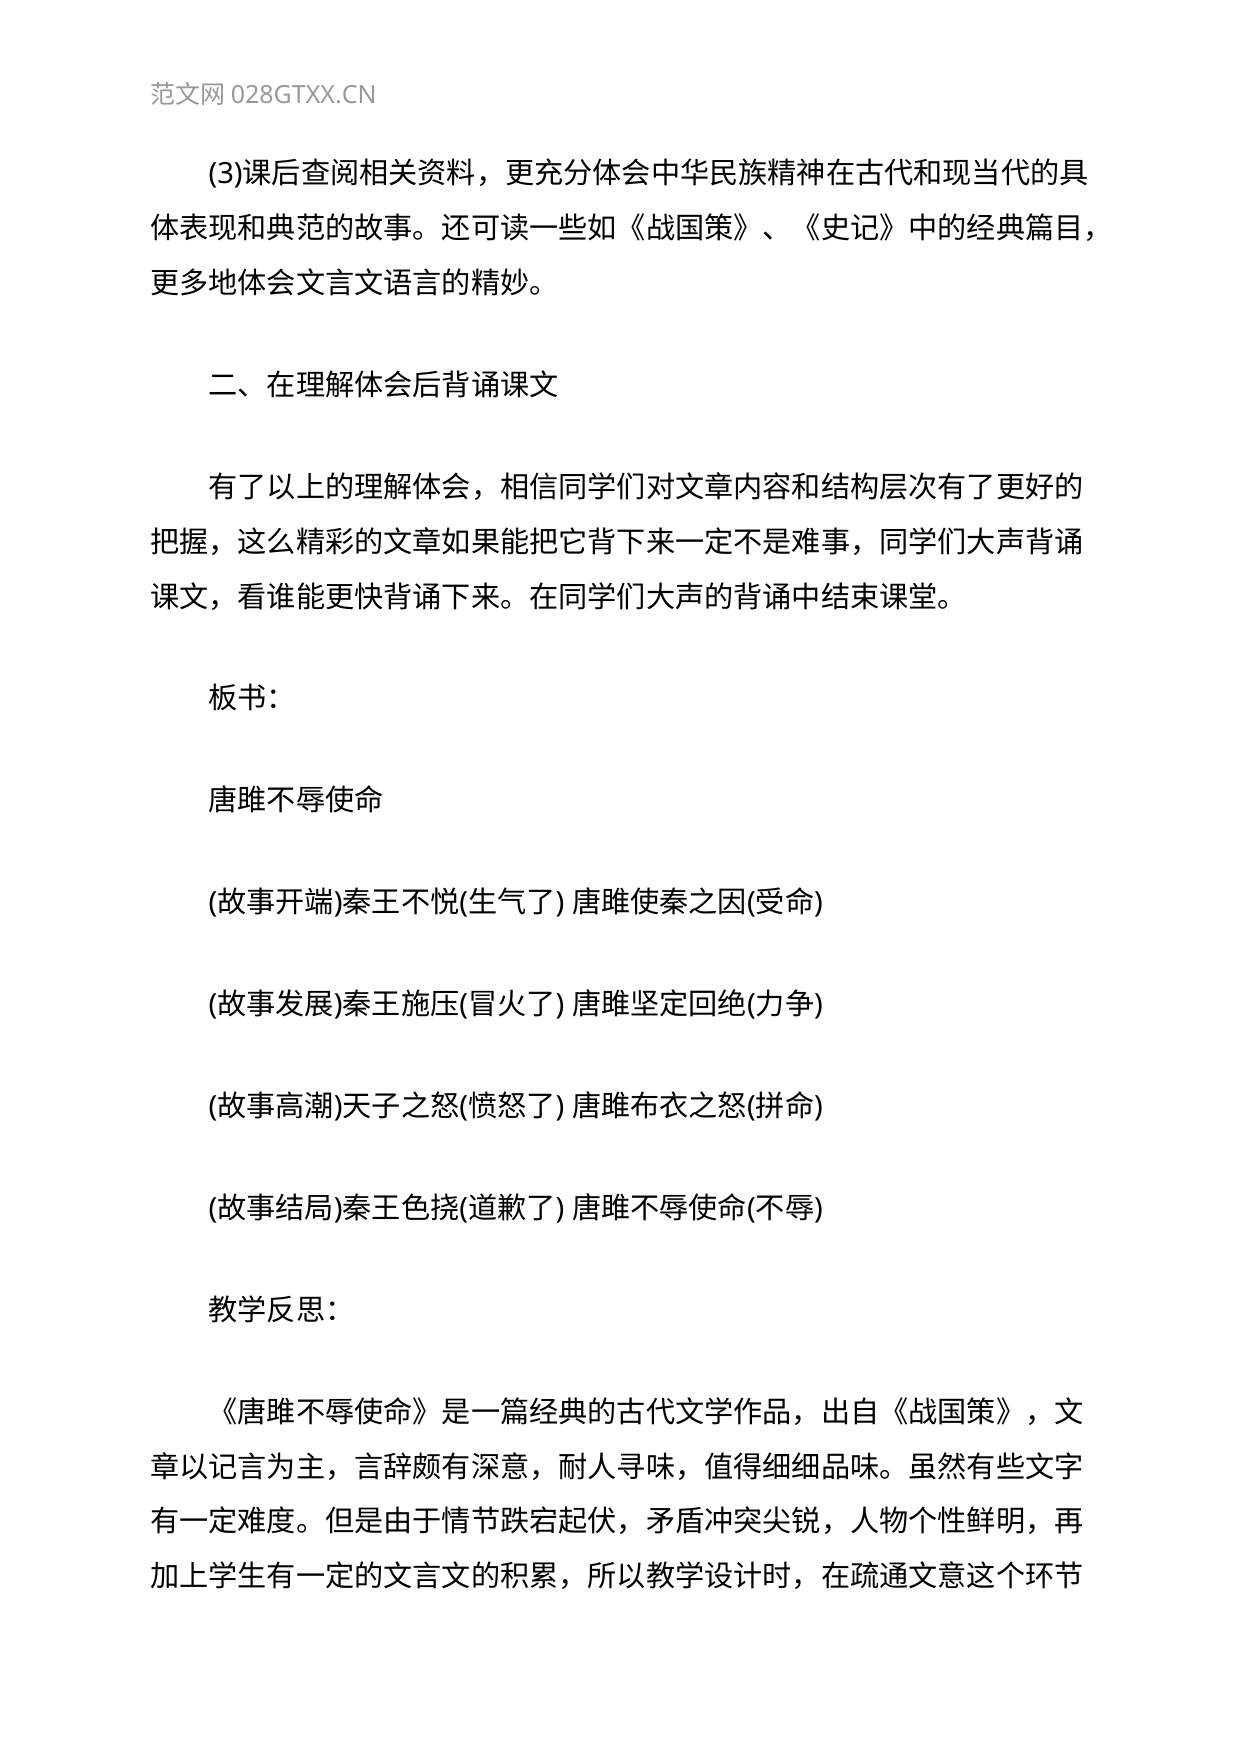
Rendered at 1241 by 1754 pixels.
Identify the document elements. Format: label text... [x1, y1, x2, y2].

text 有了以上的理解体会，相信同学们对文章内容和结构层次有了更好的把握，这么精彩的文章如果能把它背下来一定不是难事，同学们大声背诵课文，看谁能更快背诵下来。在同学们大声的背诵中结束课堂。 [150, 463, 1090, 616]
text 板书： [150, 675, 1090, 717]
text 教学反思： [150, 1286, 1090, 1329]
text (故事发展)秦王施压(冒火了) 唐雎坚定回绝(力争) [150, 981, 1090, 1023]
text (故事高潮)天子之怒(愤怒了) 唐雎布衣之怒(拼命) [150, 1082, 1090, 1125]
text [150, 1388, 1090, 1595]
text (3)课后查阅相关资料，更充分体会中华民族精神在古代和现当代的具体表现和典范的故事。还可读一些如《战国策》、《史记》中的经典篇目，更多地体会文言文语言的精妙。 [150, 150, 1090, 302]
text 唐雎不辱使命 [150, 777, 1090, 819]
text 二、在理解体会后背诵课文 [150, 362, 1090, 404]
text (故事结局)秦王色挠(道歉了) 唐雎不辱使命(不辱) [150, 1184, 1090, 1227]
text (故事开端)秦王不悦(生气了) 唐雎使秦之因(受命) [150, 878, 1090, 921]
